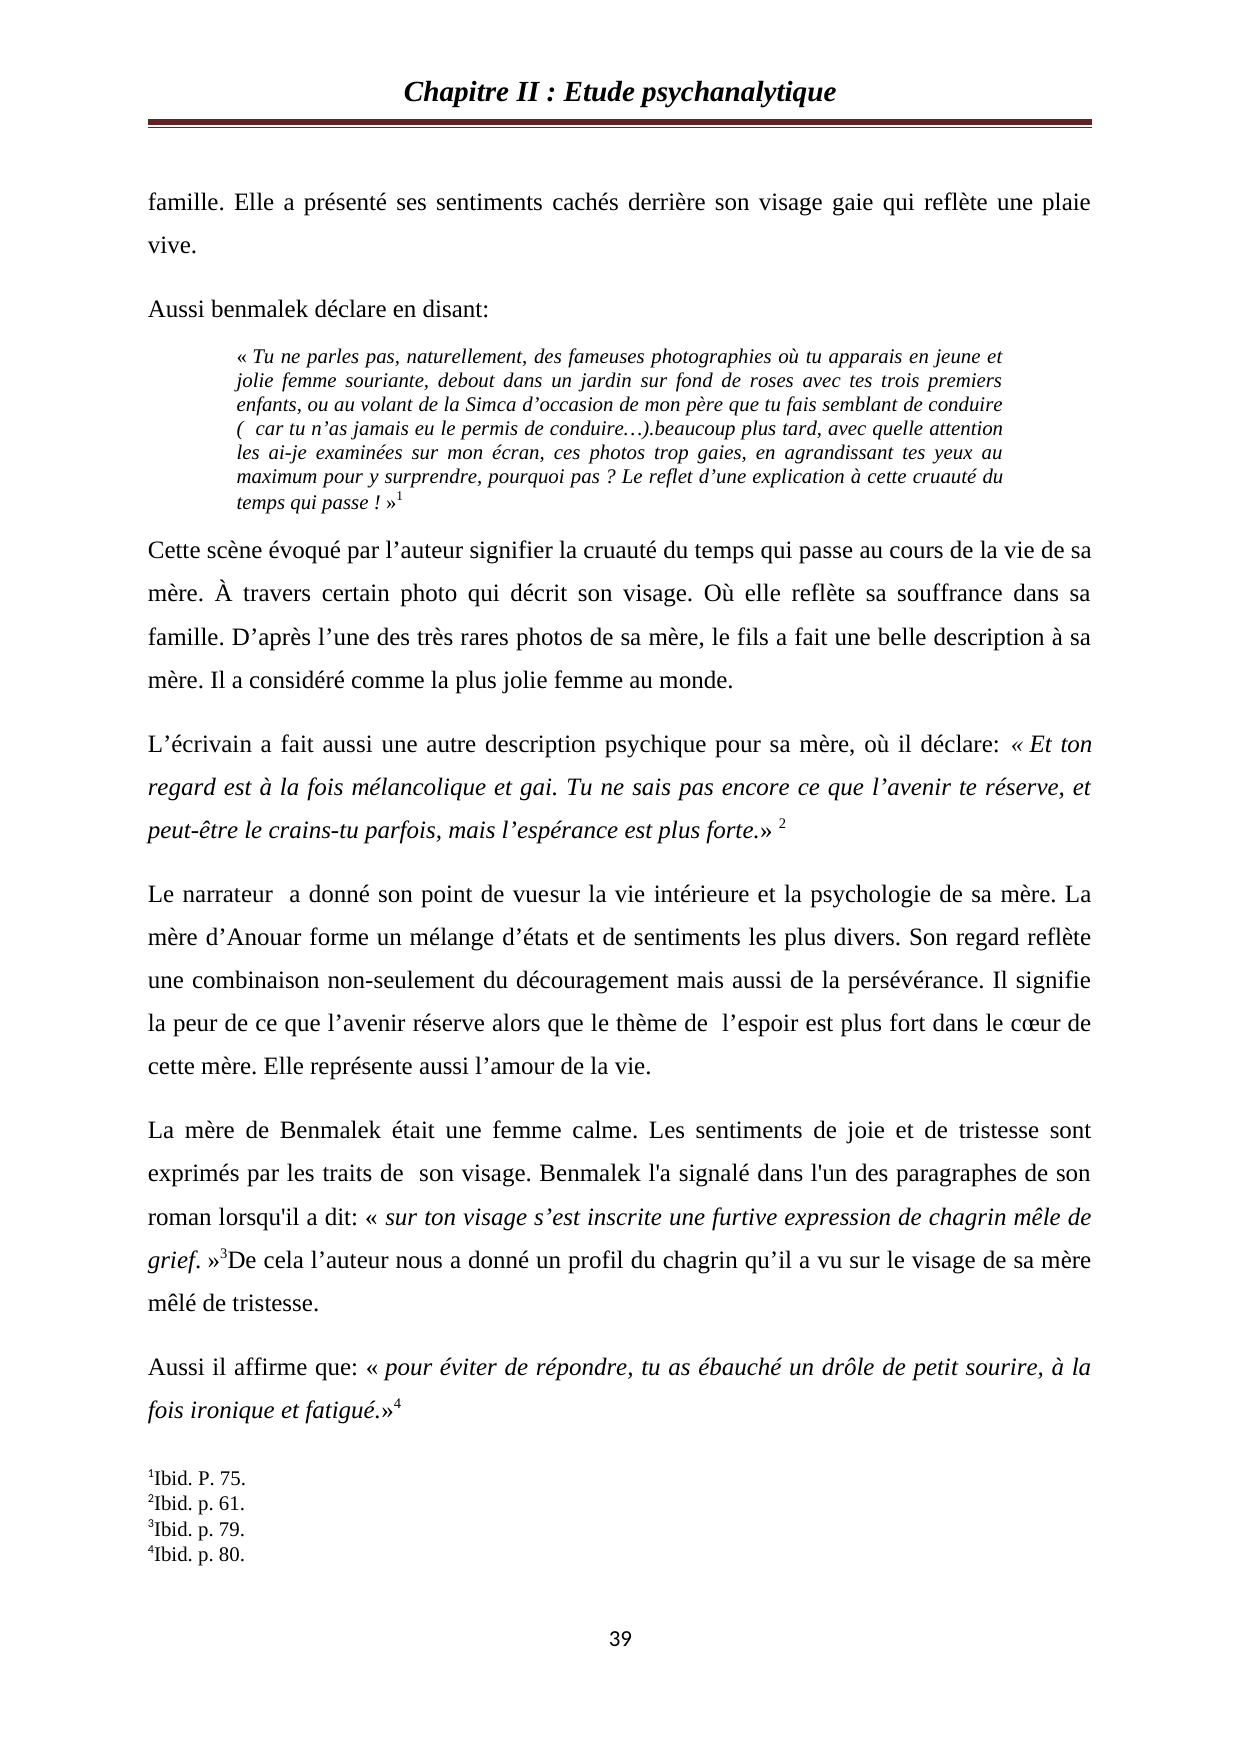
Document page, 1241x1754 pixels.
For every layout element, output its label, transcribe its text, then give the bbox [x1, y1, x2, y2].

text Le narrateur a donné son point de vuesur la vie intérieure et la psychologie de sa mère. La mère d’Anouar forme un mélange d’états et de sentiments les plus divers. Son regard reflète une combinaison non-seulement du découragement mais aussi de la persévérance. Il signifie la peur de ce que l’avenir réserve alors que le thème de l’espoir est plus fort dans le cœur de cette mère. Elle représente aussi l’amour de la vie. [148, 879, 1092, 1080]
text « Tu ne parles pas, naturellement, des fameuses photographies où tu apparais en jeune et jolie femme souriante, debout dans un jardin sur fond de roses avec tes trois premiers enfants, ou au volant de la Simca d’occasion de mon père que tu fais semblant de conduire ( car tu n’as jamais eu le permis de conduire…).beaucoup plus tard, avec quelle attention les ai-je examinées sur mon écran, ces photos trop gaies, en agrandissant tes yeux au maximum pour y surprendre, pourquoi pas ? Le reflet d’une explication à cette cruauté du temps qui passe ! » [236, 344, 1004, 514]
text L’écrivain a fait aussi une autre description psychique pour sa mère, où il déclare: « Et ton regard est à la fois mélancolique et gai. Tu ne sais pas encore ce que l’avenir te réserve, et peut-être le crains-tu parfois, mais l’espérance est plus forte.» [148, 729, 1092, 844]
text Aussi il affirme que: « pour éviter de répondre, tu as ébauché un drôle de petit sourire, à la fois ironique et fatigué.» [148, 1352, 1092, 1424]
text Aussi benmalek déclare en disant: [148, 294, 1092, 323]
text La mère de Benmalek était une femme calme. Les sentiments de joie et de tristesse sont exprimés par les traits de son visage. Benmalek l'a signalé dans l'un des paragraphes de son roman lorsqu'il a dit: « sur ton visage s’est inscrite une furtive expression de chagrin mêle de grief. »De cela l’auteur nous a donné un profil du chagrin qu’il a vu sur le visage de sa mère mêlé de tristesse. [148, 1115, 1092, 1317]
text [148, 187, 1092, 259]
text Cette scène évoqué par l’auteur signifier la cruauté du temps qui passe au cours de la vie de sa mère. À travers certain photo qui décrit son visage. Où elle reflète sa souffrance dans sa famille. D’après l’une des très rares photos de sa mère, le fils a fait une belle description à sa mère. Il a considéré comme la plus jolie femme au monde. [148, 535, 1092, 693]
